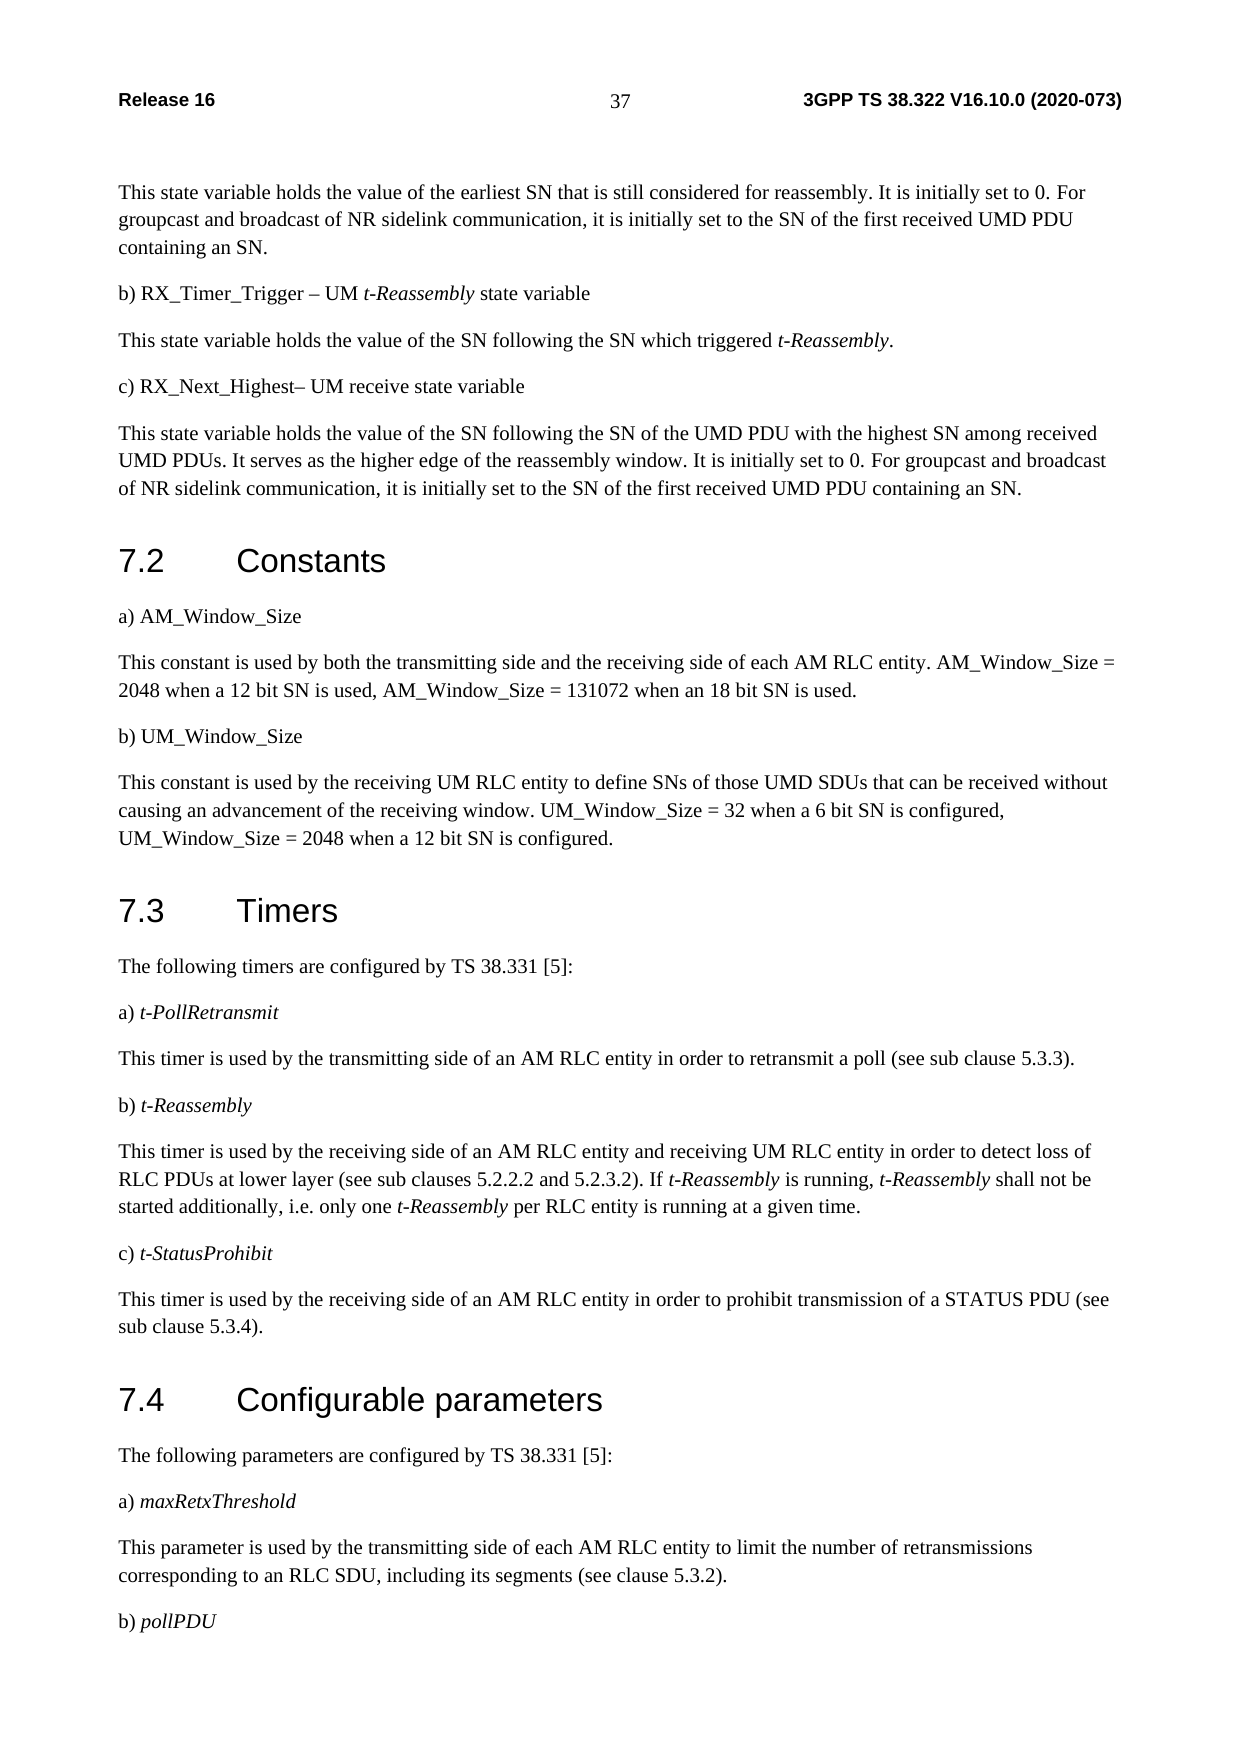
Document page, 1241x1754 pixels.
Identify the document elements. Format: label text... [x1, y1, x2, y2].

text b) UM_Window_Size [118, 724, 1122, 748]
text b) t-Reassembly [118, 1093, 1122, 1117]
text The following parameters are configured by TS 38.331 [5]: [118, 1442, 1122, 1467]
text b) pollPDU [118, 1609, 1122, 1633]
text This constant is used by the receiving UM RLC entity to define SNs of those UMD SDUs that can be received without causing an advancement of the receiving window. UM_Window_Size = 32 when a 6 bit SN is configured, UM_Window_Size = 2048 when a 12 bit SN is configured. [118, 770, 1122, 849]
text This state variable holds the value of the SN following the SN which triggered t-Reassembly. [118, 328, 1122, 352]
subtitle 7.2 Constants [118, 541, 1122, 579]
text This state variable holds the value of the SN following the SN of the UMD PDU with the highest SN among received UMD PDUs. It serves as the higher edge of the reassembly window. It is initially set to 0. For groupcast and broadcast of NR sidelink communication, it is initially set to the SN of the first received UMD PDU containing an SN. [118, 420, 1122, 500]
text c) RX_Next_Highest– UM receive state variable [118, 374, 1122, 398]
text The following timers are configured by TS 38.331 [5]: [118, 953, 1122, 978]
text This state variable holds the value of the earliest SN that is still considered for reassembly. It is initially set to 0. For groupcast and broadcast of NR sidelink communication, it is initially set to the SN of the first received UMD PDU containing an SN. [118, 180, 1122, 259]
text a) maxRetxThreshold [118, 1489, 1122, 1513]
text c) t-StatusProhibit [118, 1241, 1122, 1264]
subtitle 7.3 Timers [118, 891, 1122, 929]
text This timer is used by the receiving side of an AM RLC entity and receiving UM RLC entity in order to detect loss of RLC PDUs at lower layer (see sub clauses 5.2.2.2 and 5.2.3.2). If t-Reassembly is running, t-Reassembly shall not be started additionally, i.e. only one t-Reassembly per RLC entity is running at a given time. [118, 1139, 1122, 1218]
text This constant is used by both the transmitting side and the receiving side of each AM RLC entity. AM_Window_Size = 2048 when a 12 bit SN is used, AM_Window_Size = 131072 when an 18 bit SN is used. [118, 650, 1122, 702]
text This timer is used by the transmitting side of an AM RLC entity in order to retransmit a poll (see sub clause 5.3.3). [118, 1046, 1122, 1070]
text a) AM_Window_Size [118, 604, 1122, 628]
subtitle 7.4 Configurable parameters [118, 1379, 1122, 1418]
text This parameter is used by the transmitting side of each AM RLC entity to limit the number of retransmissions corresponding to an RLC SDU, including its segments (see clause 5.3.2). [118, 1535, 1122, 1587]
text This timer is used by the receiving side of an AM RLC entity in order to prohibit transmission of a STATUS PDU (see sub clause 5.3.4). [118, 1287, 1122, 1338]
text b) RX_Timer_Trigger – UM t-Reassembly state variable [118, 281, 1122, 305]
text a) t-PollRetransmit [118, 1000, 1122, 1024]
